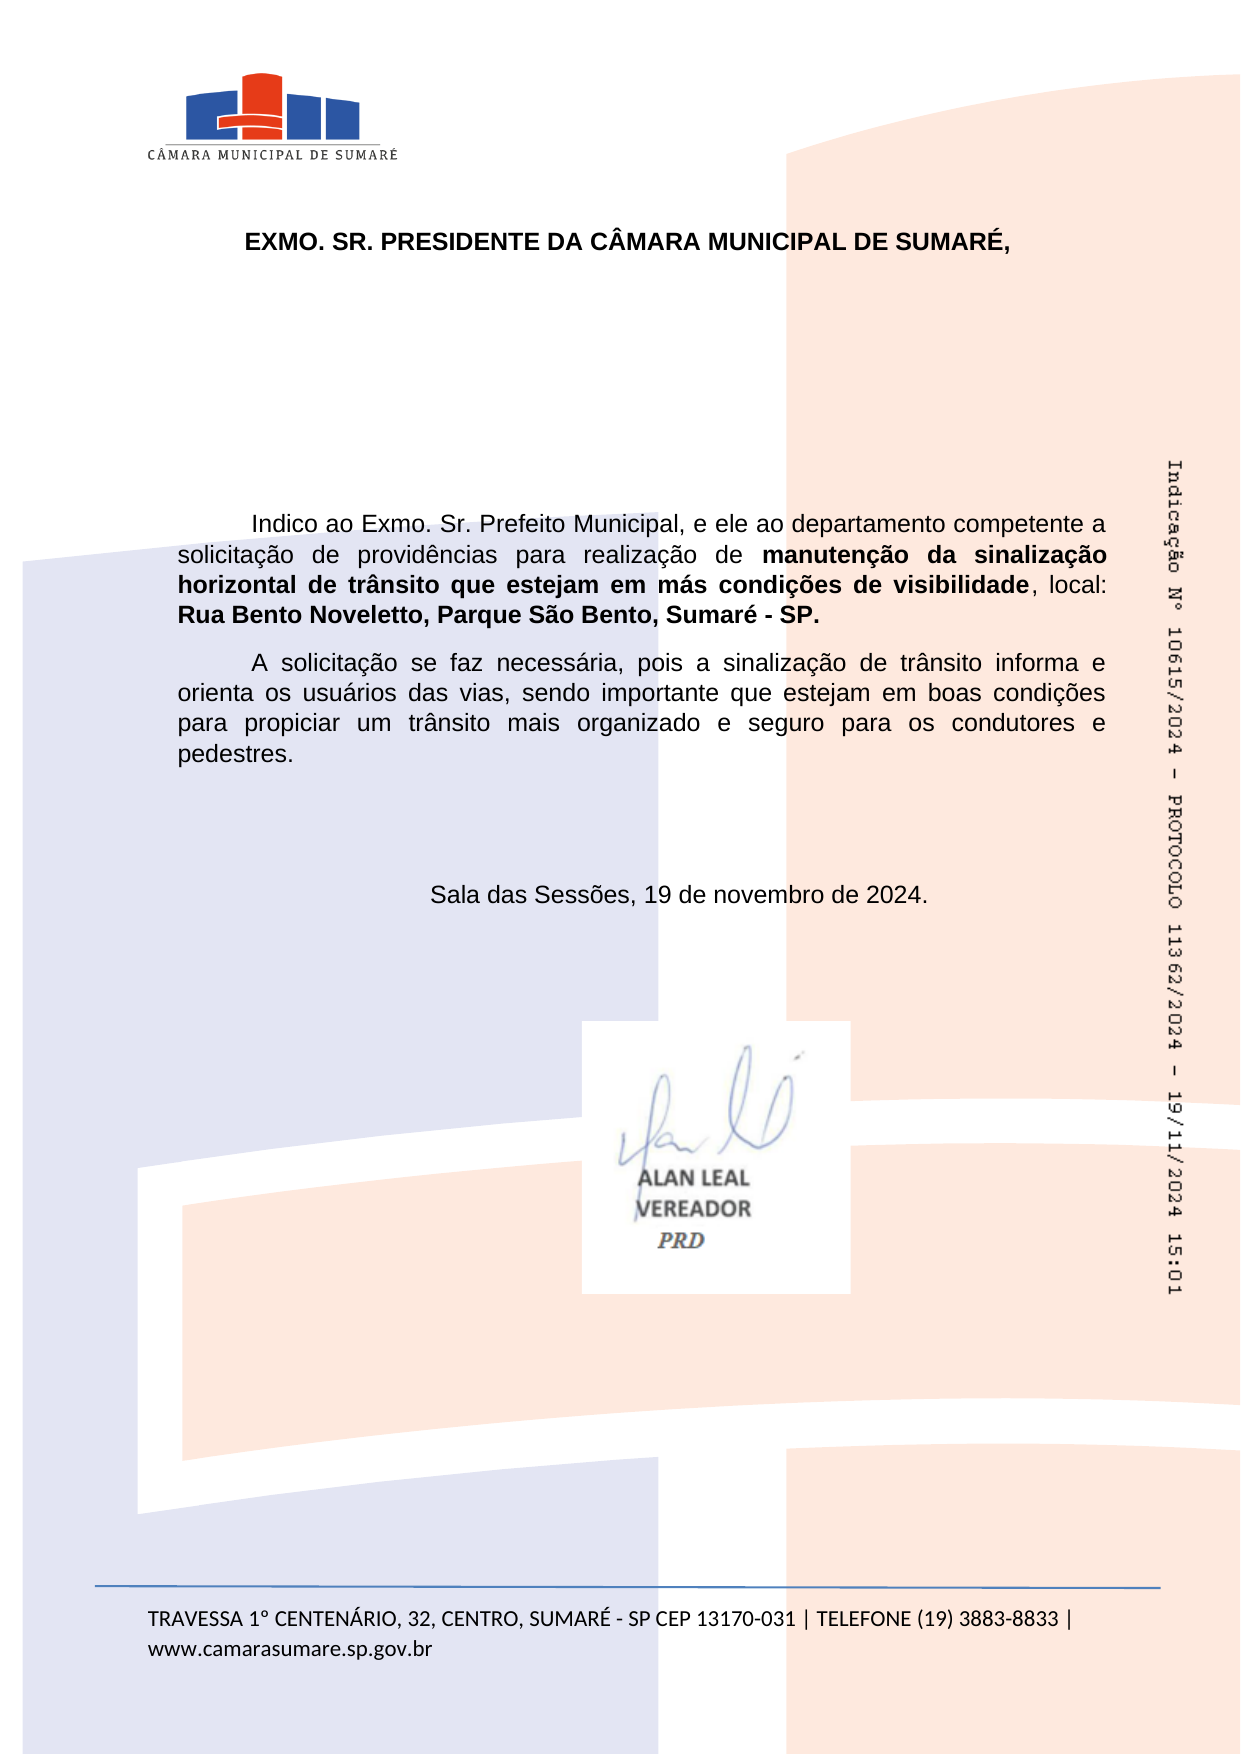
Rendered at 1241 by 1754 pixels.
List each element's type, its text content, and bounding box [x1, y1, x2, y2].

text EXMO. SR. PRESIDENTE DA CÂMARA MUNICIPAL DE SUMARÉ, [148, 227, 1107, 255]
picture [1142, 455, 1205, 1299]
text Sala das Sessões, 19 de novembro de 2024. [177, 880, 1107, 909]
picture [147, 73, 398, 162]
picture [581, 1021, 851, 1294]
text A solicitação se faz necessária, pois a sinalização de trânsito informa e orienta os usuários das vias, sendo importante que estejam em boas condições para propiciar um trânsito mais organizado e seguro para os condutores e pedestres. [177, 647, 1107, 767]
text Indico ao Exmo. Sr. Prefeito Municipal, e ele ao departamento competente a solicitação de providências para realização de manutenção da sinalização horizontal de trânsito que estejam em más condições de visibilidade, local: Rua Bento Noveletto, Parque São Bento, Sumaré - SP. [177, 509, 1107, 629]
